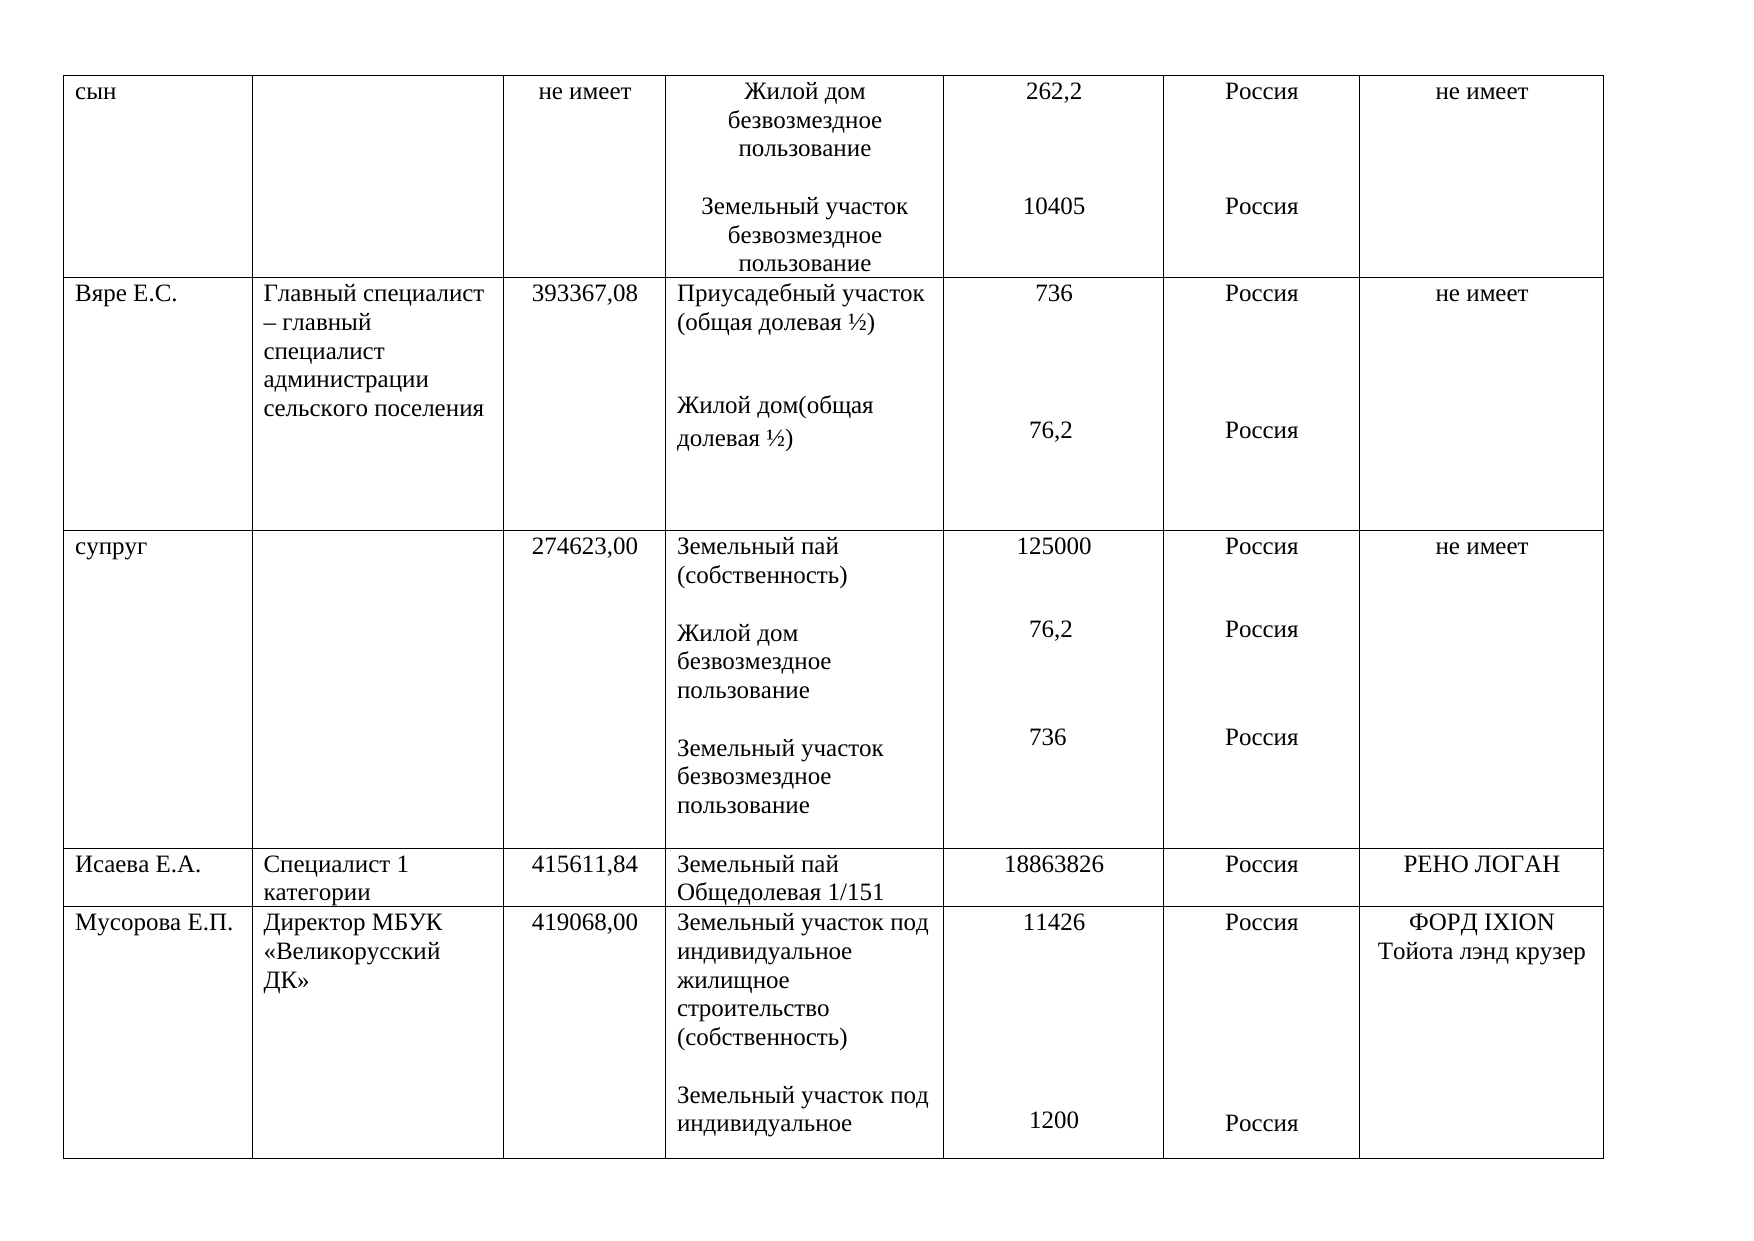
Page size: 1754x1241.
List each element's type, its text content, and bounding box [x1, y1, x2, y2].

table_cell 415611,84 [504, 849, 665, 906]
table_cell сын [64, 76, 252, 277]
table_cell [666, 907, 943, 1158]
table_cell Вяре Е.С. [64, 278, 252, 530]
table_cell не имеет [1360, 278, 1603, 530]
table_cell не имеет [1360, 76, 1603, 277]
table_cell Приусадебный участок (общая долевая ½) Жилой дом(общая долевая ½) [666, 278, 943, 530]
table_cell РЕНО ЛОГАН [1360, 849, 1603, 906]
table_cell Земельный пай Общедолевая 1/151 [666, 849, 943, 906]
table_cell 393367,08 [504, 278, 665, 530]
table_cell Специалист 1 категории [253, 849, 503, 906]
table_cell Главный специалист – главный специалист администрации сельского поселения [253, 278, 503, 530]
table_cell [1164, 907, 1359, 1158]
table_cell Россия Россия Россия [1164, 531, 1359, 848]
table_cell [253, 531, 503, 848]
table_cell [1360, 907, 1603, 1158]
table_cell Россия Россия [1164, 76, 1359, 277]
table_cell [253, 76, 503, 277]
table_cell не имеет [1360, 531, 1603, 848]
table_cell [253, 907, 503, 1158]
table_cell Земельный пай (собственность) Жилой дом безвозмездное пользование Земельный участок безвозмездное пользование [666, 531, 943, 848]
table_cell не имеет [504, 76, 665, 277]
table_cell 274623,00 [504, 531, 665, 848]
table_cell 125000 76,2 736 [944, 531, 1163, 848]
table_cell Жилой дом безвозмездное пользование Земельный участок безвозмездное пользование [666, 76, 943, 277]
table_cell Исаева Е.А. [64, 849, 252, 906]
table_cell Мусорова Е.П. [64, 907, 252, 1158]
table_cell супруг [64, 531, 252, 848]
table_cell 736 76,2 [944, 278, 1163, 530]
table_cell Россия Россия [1164, 278, 1359, 530]
table_cell Россия [1164, 849, 1359, 906]
table_cell 262,2 10405 [944, 76, 1163, 277]
table_cell 419068,00 [504, 907, 665, 1158]
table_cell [944, 907, 1163, 1158]
table_cell 18863826 [944, 849, 1163, 906]
